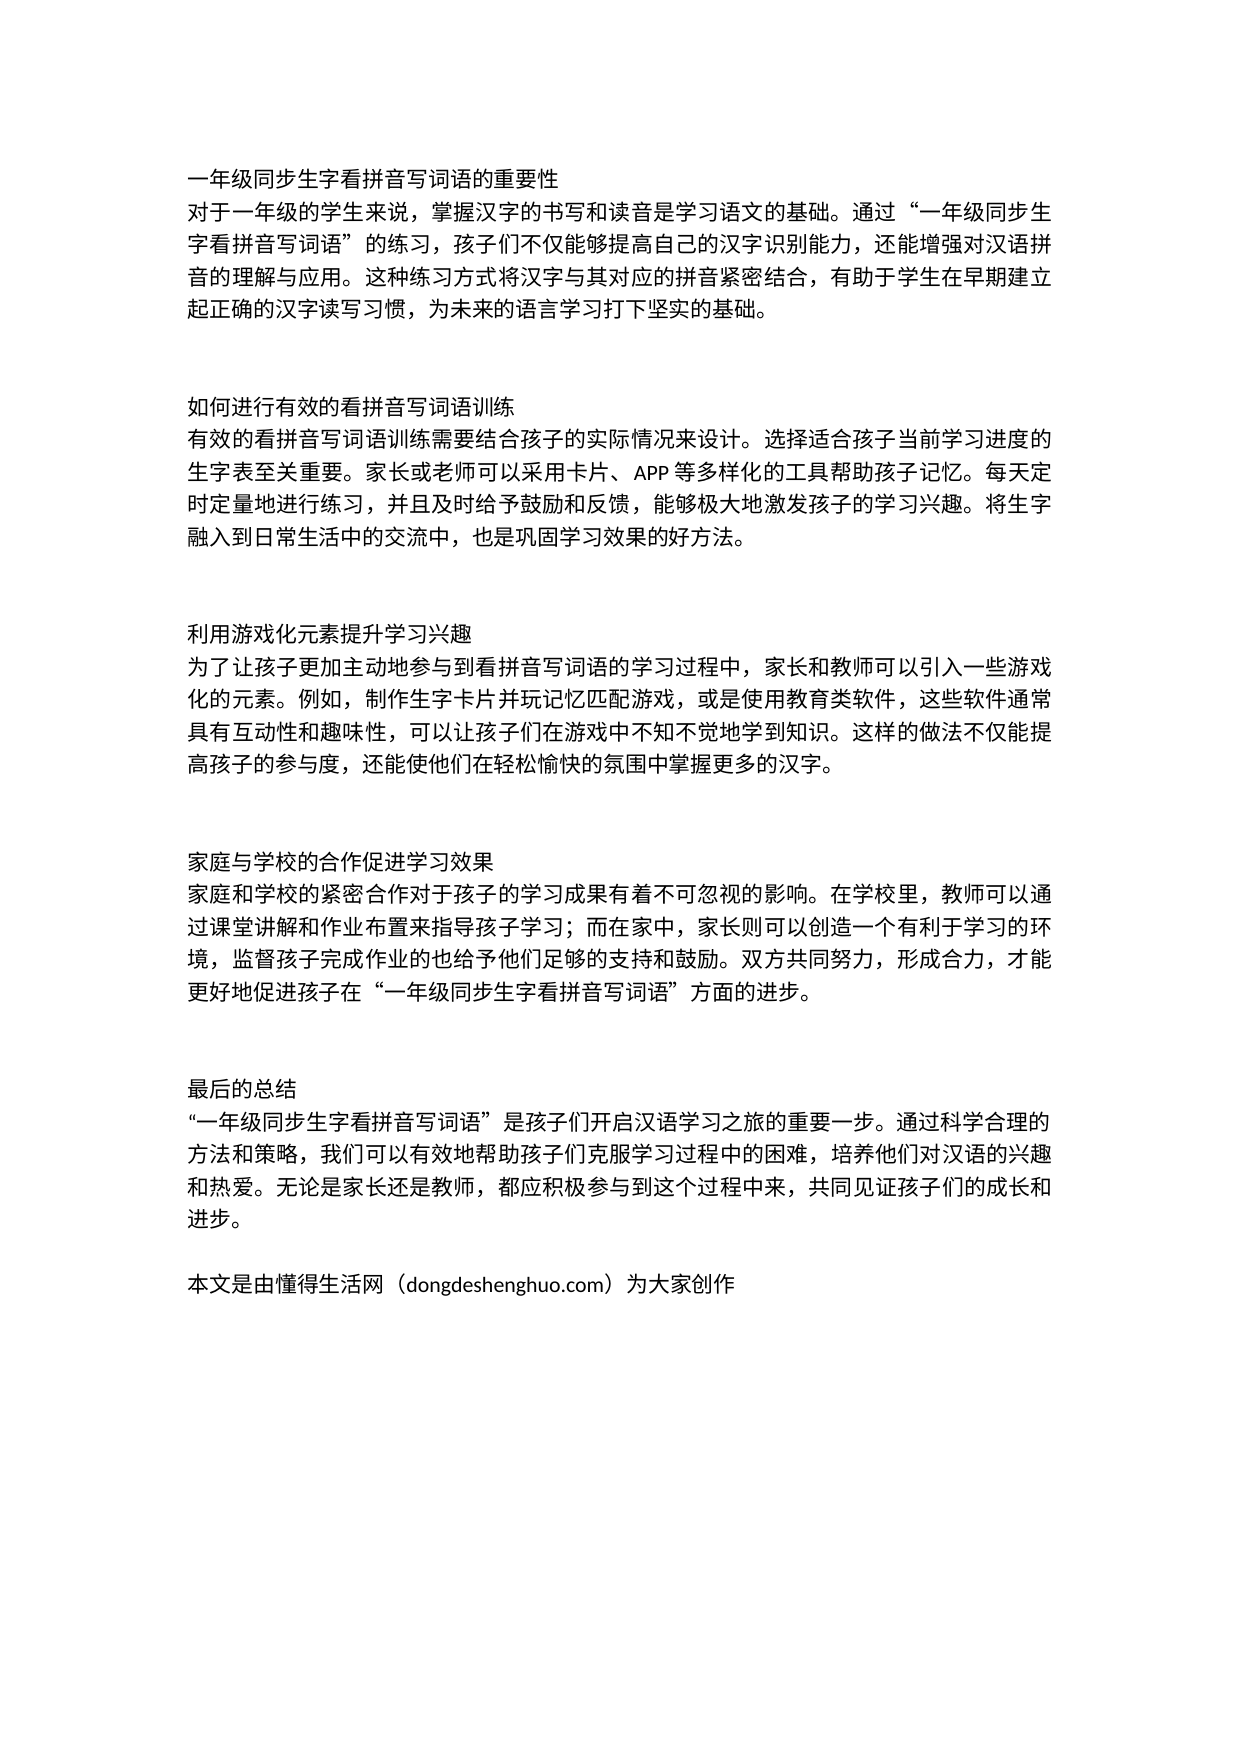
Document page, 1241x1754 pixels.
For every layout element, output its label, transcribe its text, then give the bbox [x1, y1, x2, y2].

text 如何进行有效的看拼音写词语训练 [187, 389, 1053, 422]
text 有效的看拼音写词语训练需要结合孩子的实际情况来设计。选择适合孩子当前学习进度的生字表至关重要。家长或老师可以采用卡片、APP等多样化的工具帮助孩子记忆。每天定时定量地进行练习，并且及时给予鼓励和反馈，能够极大地激发孩子的学习兴趣。将生字融入到日常生活中的交流中，也是巩固学习效果的好方法。 [187, 422, 1053, 552]
text 最后的总结 [187, 1072, 1053, 1104]
text 家庭与学校的合作促进学习效果 [187, 844, 1053, 877]
text “一年级同步生字看拼音写词语”是孩子们开启汉语学习之旅的重要一步。通过科学合理的方法和策略，我们可以有效地帮助孩子们克服学习过程中的困难，培养他们对汉语的兴趣和热爱。无论是家长还是教师，都应积极参与到这个过程中来，共同见证孩子们的成长和进步。 [187, 1104, 1053, 1234]
text 家庭和学校的紧密合作对于孩子的学习成果有着不可忽视的影响。在学校里，教师可以通过课堂讲解和作业布置来指导孩子学习；而在家中，家长则可以创造一个有利于学习的环境，监督孩子完成作业的也给予他们足够的支持和鼓励。双方共同努力，形成合力，才能更好地促进孩子在“一年级同步生字看拼音写词语”方面的进步。 [187, 877, 1053, 1007]
text 对于一年级的学生来说，掌握汉字的书写和读音是学习语文的基础。通过“一年级同步生字看拼音写词语”的练习，孩子们不仅能够提高自己的汉字识别能力，还能增强对汉语拼音的理解与应用。这种练习方式将汉字与其对应的拼音紧密结合，有助于学生在早期建立起正确的汉字读写习惯，为未来的语言学习打下坚实的基础。 [187, 194, 1053, 324]
text 本文是由懂得生活网（dongdeshenghuo.com）为大家创作 [187, 1267, 1053, 1299]
text 利用游戏化元素提升学习兴趣 [187, 617, 1053, 649]
text 一年级同步生字看拼音写词语的重要性 [187, 162, 1053, 194]
text 为了让孩子更加主动地参与到看拼音写词语的学习过程中，家长和教师可以引入一些游戏化的元素。例如，制作生字卡片并玩记忆匹配游戏，或是使用教育类软件，这些软件通常具有互动性和趣味性，可以让孩子们在游戏中不知不觉地学到知识。这样的做法不仅能提高孩子的参与度，还能使他们在轻松愉快的氛围中掌握更多的汉字。 [187, 649, 1053, 779]
